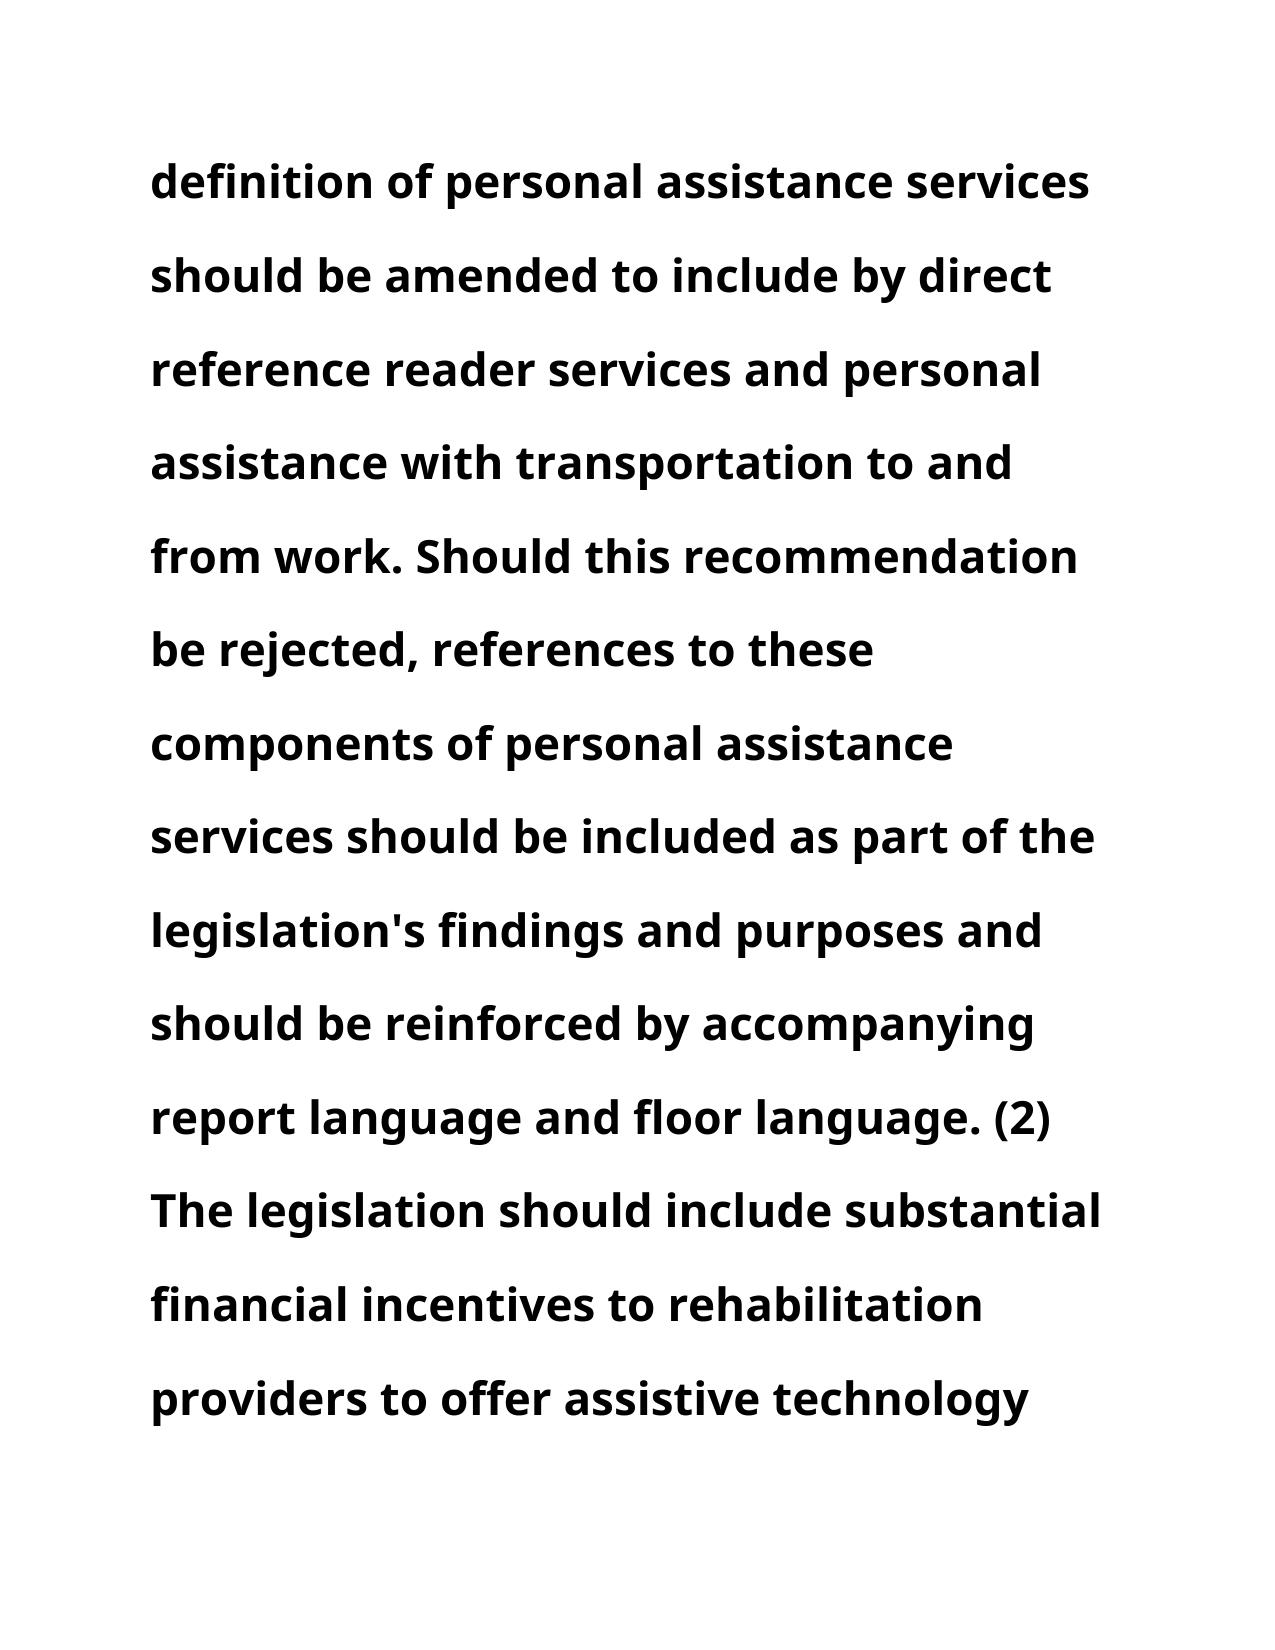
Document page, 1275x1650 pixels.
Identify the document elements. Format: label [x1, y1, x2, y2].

text [150, 150, 1125, 1428]
